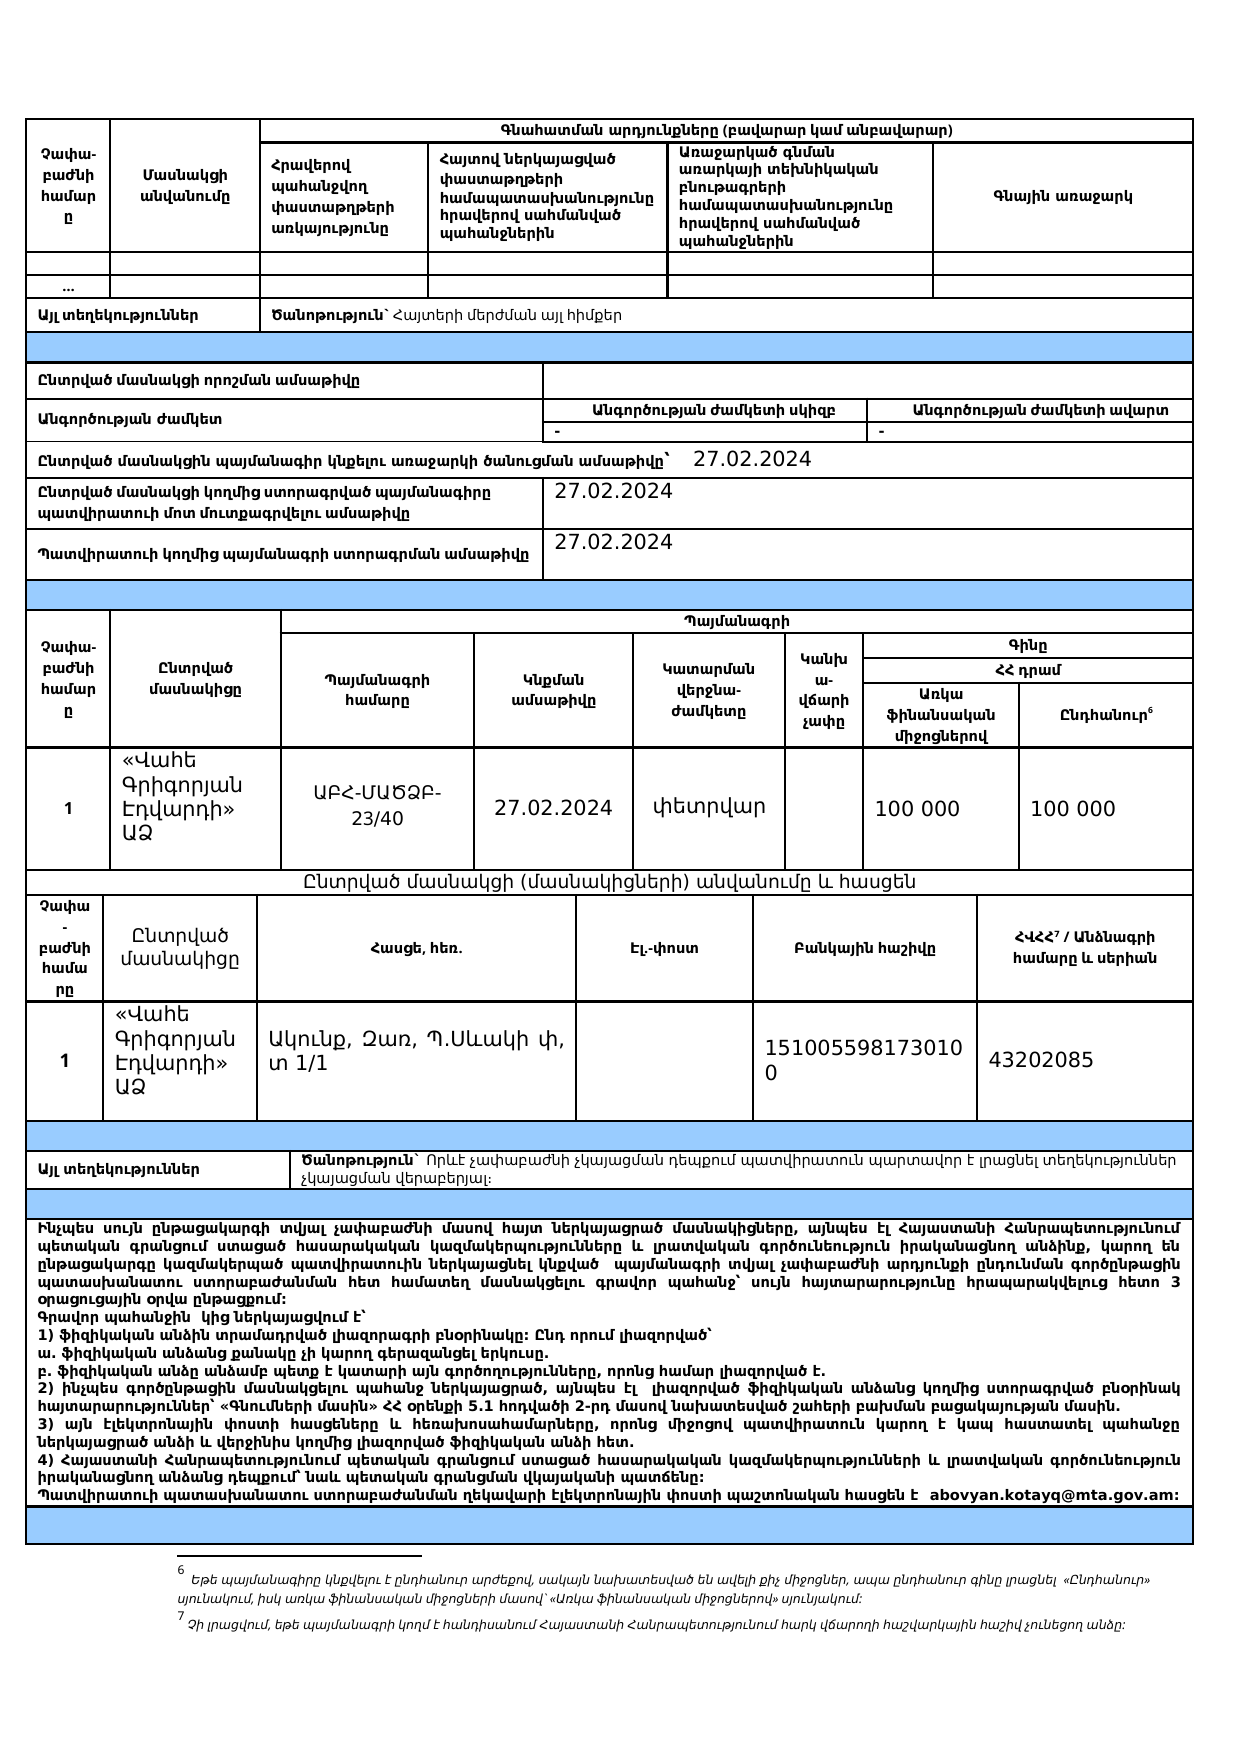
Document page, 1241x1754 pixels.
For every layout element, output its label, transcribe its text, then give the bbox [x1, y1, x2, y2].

table_cell Ընտրված մասնակիցը [111, 611, 280, 746]
table_cell … [27, 276, 109, 297]
table_cell Հայտով ներկայացված փաստաթղթերի համապատասխանությունը հրավերով սահմանված պահանջներին [429, 144, 666, 251]
table_cell Ընտրված մասնակցի (մասնակիցների) անվանումը և հասցեն [27, 871, 1192, 894]
table_cell [429, 276, 666, 297]
table_cell 1 [27, 1003, 102, 1120]
table_cell Ընտրված մասնակցի կողմից ստորագրված պայմանագիրը պատվիրատուի մոտ մուտքագրվելու ամսաթիվը [27, 479, 542, 528]
table_cell փետրվար [634, 749, 784, 868]
table_cell [786, 749, 862, 868]
table_cell Ծանոթություն` Որևէ չափաբաժնի չկայացման դեպքում պատվիրատուն պարտավոր է լրացնել տեղեկություններ չկայացման վերաբերյալ։ [291, 1152, 1192, 1188]
table_cell 100 000 [1020, 749, 1192, 868]
table_cell [261, 276, 427, 297]
table_cell Հրավերով պահանջվող փաստաթղթերի առկայությունը [261, 144, 427, 251]
table_cell Մասնակցի անվանումը [111, 120, 259, 251]
table_cell [27, 253, 109, 273]
table_cell Ակունք, Զառ, Պ.Սևակի փ, տ 1/1 [258, 1003, 575, 1120]
table_cell Ընտրված մասնակցին պայմանագիր կնքելու առաջարկի ծանուցման ամսաթիվը՝ 27.02.2024 [27, 442, 1192, 477]
table_cell [544, 364, 1192, 397]
table_cell ՀՎՀՀ / Անձնագրի համարը և սերիան [978, 896, 1192, 1000]
table_cell ՀՀ դրամ [864, 659, 1192, 682]
table_cell [27, 1508, 1192, 1543]
table_cell [111, 276, 259, 297]
table_cell Ինչպես սույն ընթացակարգի տվյալ չափաբաժնի մասով հայտ ներկայացրած մասնակիցները, այնպես էլ Հայաստանի Հանրապետությունում պետական գրանցում ստացած հասարակական կազմակերպությունները և լրատվական գործունեություն իրականացնող անձինք, կարող են ընթացակարգը կազմակերպած պատվիրատուին ներկայացնել կնքված պայմանագրի տվյալ չափաբաժնի արդյունքի ընդունման գործընթացին պատասխանատու ստորաբաժանման հետ համատեղ մասնակցելու գրավոր պահանջ՝ սույն հայտարարությունը հրապարակվելուց հետո 3 օրացուցային օրվա ընթացքում: Գրավոր պահանջին կից ներկայացվում է՝ 1) ֆիզիկական անձին տրամադրված լիազորագրի բնօրինակը: Ընդ որում լիազորված՝ ա. ֆիզիկական անձանց քանակը չի կարող գերազանցել երկուսը. բ. ֆիզիկական անձը անձամբ պետք է կատարի այն գործողությունները, որոնց համար լիազորված է. 2) ինչպես գործընթացին մասնակցելու պահանջ ներկայացրած, այնպես էլ լիազորված ֆիզիկական անձանց կողմից ստորագրված բնօրինակ հայտարարություններ՝ «Գնումների մասին» ՀՀ օրենքի 5.1 հոդվածի 2-րդ մասով նախատեսված շահերի բախման բացակայության մասին. 3) այն էլեկտրոնային փոստի հասցեները և հեռախոսահամարները, որոնց միջոցով պատվիրատուն կարող է կապ հաստատել պահանջը ներկայացրած անձի և վերջինիս կողմից լիազորված ֆիզիկական անձի հետ. 4) Հայաստանի Հանրապետությունում պետական գրանցում ստացած հասարակական կազմակերպությունների և լրատվական գործունեություն իրականացնող անձանց դեպքում՝ նաև պետական գրանցման վկայականի պատճենը: Պատվիրատուի պատասխանատու ստորաբաժանման ղեկավարի էլեկտրոնային փոստի պաշտոնական հասցեն է abovyan.kotayq@mta.gov.am: [27, 1220, 1192, 1505]
table_cell Չափա-բաժնի համարը [27, 611, 109, 746]
table_cell Առաջարկած գնման առարկայի տեխնիկական բնութագրերի համապատասխանությունը հրավերով սահմանված պահանջներին [669, 144, 932, 251]
table_cell Պայմանագրի [282, 611, 1192, 632]
table_cell [27, 333, 1192, 361]
table_cell Կնքման ամսաթիվը [475, 634, 632, 746]
table_cell Պատվիրատուի կողմից պայմանագրի ստորագրման ամսաթիվը [27, 530, 542, 579]
table_cell Էլ.-փոստ [577, 896, 752, 1000]
table_cell Ծանոթություն` Հայտերի մերժման այլ հիմքեր [261, 299, 1192, 331]
table_cell Կանխա-վճարի չափը [786, 634, 862, 746]
table_cell Ընտրված մասնակցի որոշման ամսաթիվը [27, 364, 542, 397]
table_cell Հասցե, հեռ. [258, 896, 575, 1000]
table_cell Ընտրված մասնակիցը [104, 896, 256, 1000]
table_cell - [544, 423, 866, 441]
table_cell [669, 276, 932, 297]
table_cell ԱԲՀ-ՄԱԾՁԲ-23/40 [282, 749, 473, 868]
table_cell Գինը [864, 634, 1192, 657]
table_cell Այլ տեղեկություններ [27, 1152, 289, 1188]
table_cell «Վահե Գրիգորյան Էդվարդի» ԱՁ [104, 1003, 256, 1120]
table_cell «Վահե Գրիգորյան Էդվարդի» ԱՁ [111, 749, 280, 868]
table_cell [111, 253, 259, 273]
table_cell Անգործության ժամկետի ավարտ [868, 400, 1192, 421]
table_cell 27.02.2024 [544, 530, 1192, 579]
table_cell [27, 1190, 1192, 1218]
table_cell Չափա-բաժնի համարը [27, 120, 109, 251]
table_cell Չափա-բաժնի համարը [27, 896, 102, 1000]
table_cell Անգործության ժամկետի սկիզբ [544, 400, 866, 421]
table_cell 27.02.2024 [475, 749, 632, 868]
table_cell 100 000 [864, 749, 1018, 868]
table_cell Գնահատման արդյունքները (բավարար կամ անբավարար) [261, 120, 1192, 141]
table_cell Առկա ֆինանսական միջոցներով [864, 684, 1018, 746]
table_cell Ընդհանուր [1020, 684, 1192, 746]
table_cell [934, 253, 1192, 273]
table_cell 1 [27, 749, 109, 868]
table_cell [934, 276, 1192, 297]
table_cell 1510055981730100 [754, 1003, 976, 1120]
table_cell Բանկային հաշիվը [754, 896, 976, 1000]
table_cell Անգործության ժամկետ [27, 400, 542, 441]
table_cell Այլ տեղեկություններ [27, 299, 259, 331]
table_cell Պայմանագրի համարը [282, 634, 473, 746]
table_cell - [868, 423, 1192, 441]
table_cell [27, 581, 1192, 609]
table_cell 27.02.2024 [544, 479, 1192, 528]
table_cell Կատարման վերջնա-ժամկետը [634, 634, 784, 746]
table_cell [261, 253, 427, 273]
table_cell [429, 253, 666, 273]
table_cell Գնային առաջարկ [934, 144, 1192, 251]
table_cell [577, 1003, 752, 1120]
table_cell 43202085 [978, 1003, 1192, 1120]
table_cell [669, 253, 932, 273]
table_cell [27, 1122, 1192, 1150]
